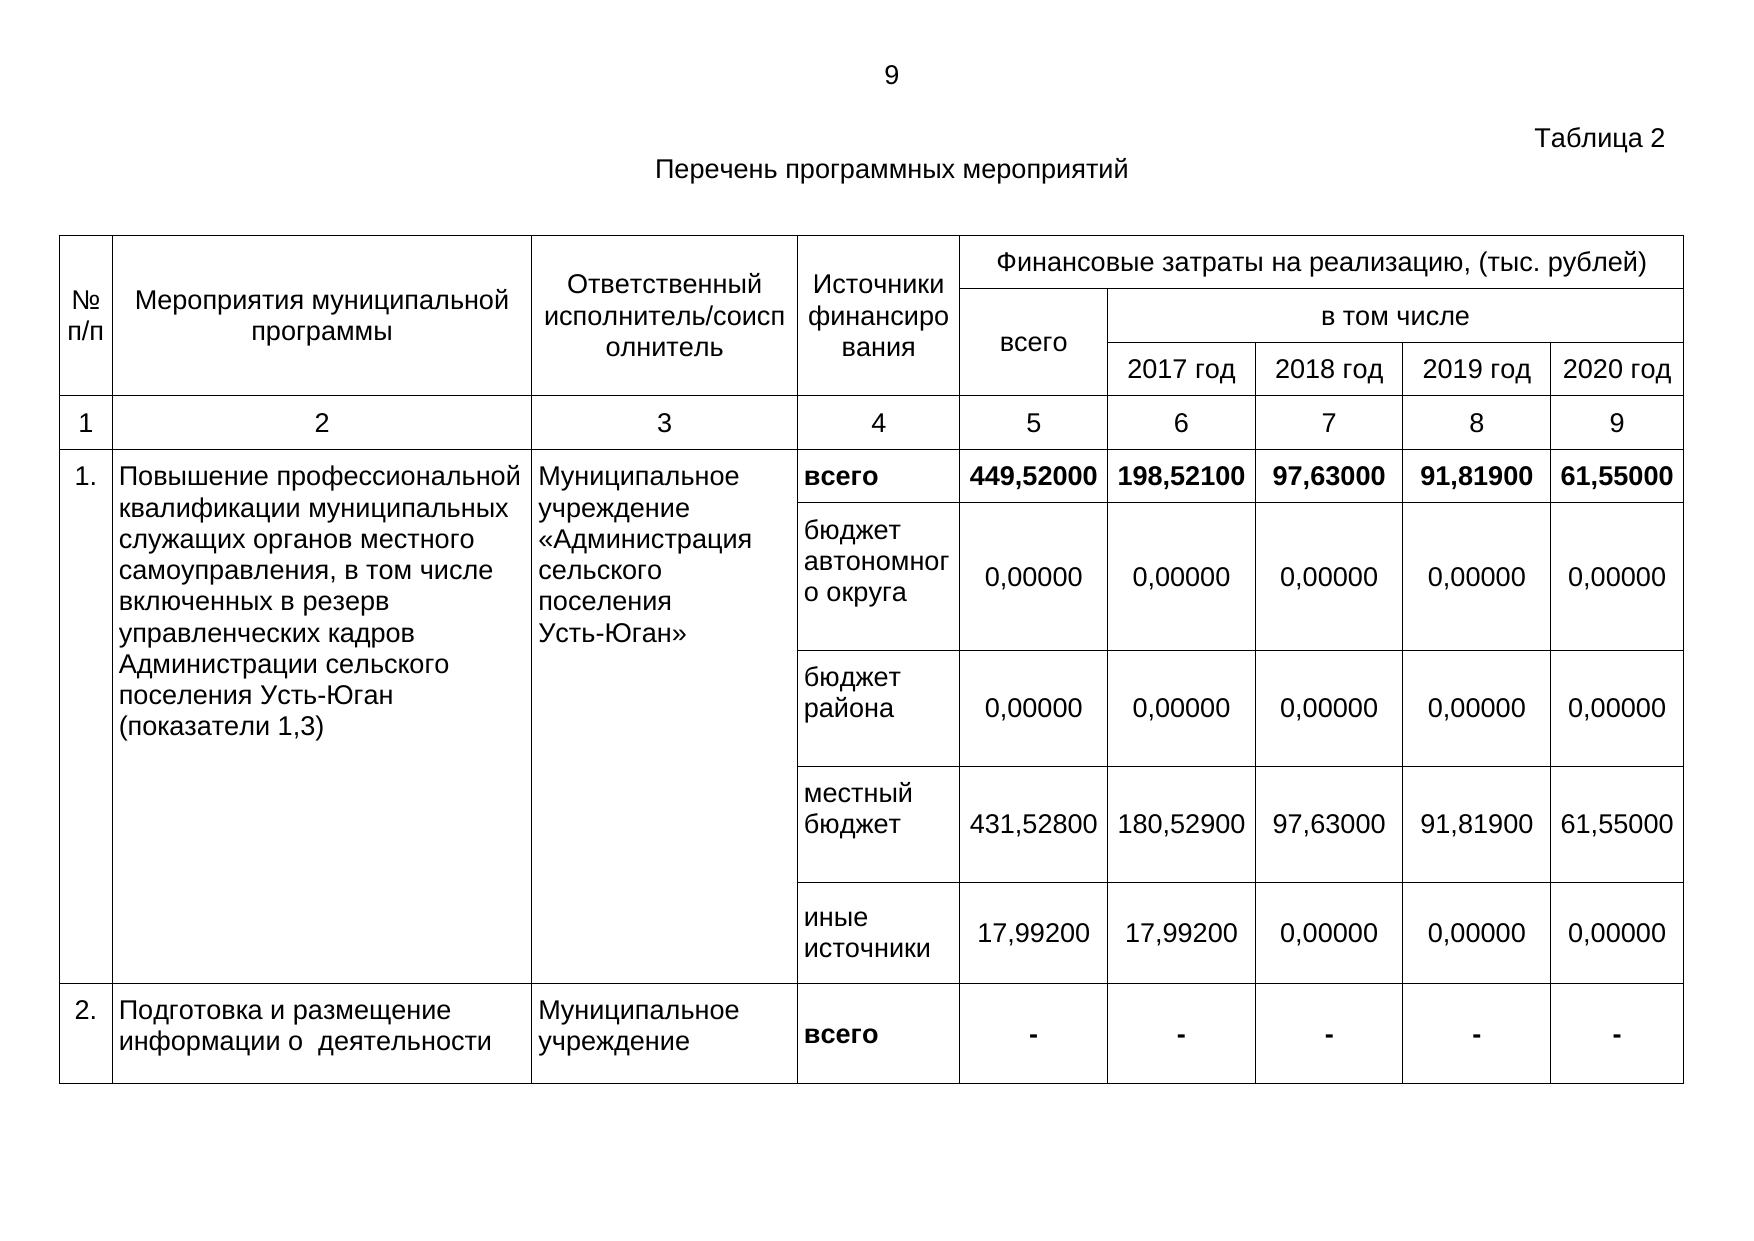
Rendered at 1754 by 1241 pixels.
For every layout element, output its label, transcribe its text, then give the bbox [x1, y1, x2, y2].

table_cell 6 [1108, 396, 1255, 449]
table_header Финансовые затраты на реализацию, (тыс. рублей) [960, 236, 1683, 288]
table_cell 0,00000 [1403, 651, 1550, 766]
table_cell 61,55000 [1551, 450, 1683, 502]
table_cell 0,00000 [1551, 651, 1683, 766]
table_cell 17,99200 [1108, 883, 1255, 982]
table_header № п/п [60, 236, 112, 395]
table_cell - [1108, 984, 1255, 1083]
table_cell - [1256, 984, 1402, 1083]
table_cell Повышение профессиональной квалификации муниципальных служащих органов местного самоуправления, в том числе включенных в резерв управленческих кадров Администрации сельского поселения Усть-Юган (показатели 1,3) [113, 450, 531, 982]
table_cell 180,52900 [1108, 767, 1255, 882]
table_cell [113, 984, 531, 1083]
table_cell 1 [60, 396, 112, 449]
table_cell 91,81900 [1403, 450, 1550, 502]
table_cell иные источники [798, 883, 959, 982]
table_cell Муниципальное учреждение «Администрация сельского поселения Усть-Юган» [532, 450, 797, 982]
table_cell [532, 984, 797, 1083]
table_cell 431,52800 [960, 767, 1107, 882]
table_header Мероприятия муниципальной программы [113, 236, 531, 395]
table_cell 17,99200 [960, 883, 1107, 982]
text 9 [118, 59, 1665, 90]
table_cell 198,52100 [1108, 450, 1255, 502]
table_cell 91,81900 [1403, 767, 1550, 882]
table_cell 4 [798, 396, 959, 449]
table_cell 0,00000 [1108, 503, 1255, 649]
table_cell 2017 год [1108, 343, 1255, 395]
text Перечень программных мероприятий [118, 153, 1665, 184]
table_cell 2 [113, 396, 531, 449]
table_cell всего [798, 984, 959, 1083]
table_cell 97,63000 [1256, 450, 1402, 502]
table_cell 0,00000 [1256, 883, 1402, 982]
table_cell всего [960, 289, 1107, 395]
table_cell 5 [960, 396, 1107, 449]
table_cell 0,00000 [1256, 503, 1402, 649]
table_cell 0,00000 [1108, 651, 1255, 766]
table_header Ответственный исполнитель/соисполнитель [532, 236, 797, 395]
table_cell 2. [60, 984, 112, 1083]
table_cell в том числе [1108, 289, 1683, 342]
table_cell 61,55000 [1551, 767, 1683, 882]
table_cell 97,63000 [1256, 767, 1402, 882]
table_cell 0,00000 [1403, 883, 1550, 982]
table_cell 7 [1256, 396, 1402, 449]
table_cell 2019 год [1403, 343, 1550, 395]
table_cell - [1403, 984, 1550, 1083]
table_cell местный бюджет [798, 767, 959, 882]
table_header Источники финансирования [798, 236, 959, 395]
table_cell 3 [532, 396, 797, 449]
text Таблица 2 [118, 122, 1665, 153]
table_cell 0,00000 [1551, 503, 1683, 649]
table_cell 0,00000 [1256, 651, 1402, 766]
table_cell 0,00000 [1551, 883, 1683, 982]
table_cell 8 [1403, 396, 1550, 449]
table_cell - [960, 984, 1107, 1083]
table_cell всего [798, 450, 959, 502]
table_cell 449,52000 [960, 450, 1107, 502]
table_cell 2018 год [1256, 343, 1402, 395]
table_cell 0,00000 [1403, 503, 1550, 649]
table_cell 9 [1551, 396, 1683, 449]
table_cell 2020 год [1551, 343, 1683, 395]
table_cell бюджет района [798, 651, 959, 766]
table_cell - [1551, 984, 1683, 1083]
table_cell 0,00000 [960, 651, 1107, 766]
table_cell 1. [60, 450, 112, 982]
table_cell бюджет автономного округа [798, 503, 959, 649]
table_cell 0,00000 [960, 503, 1107, 649]
